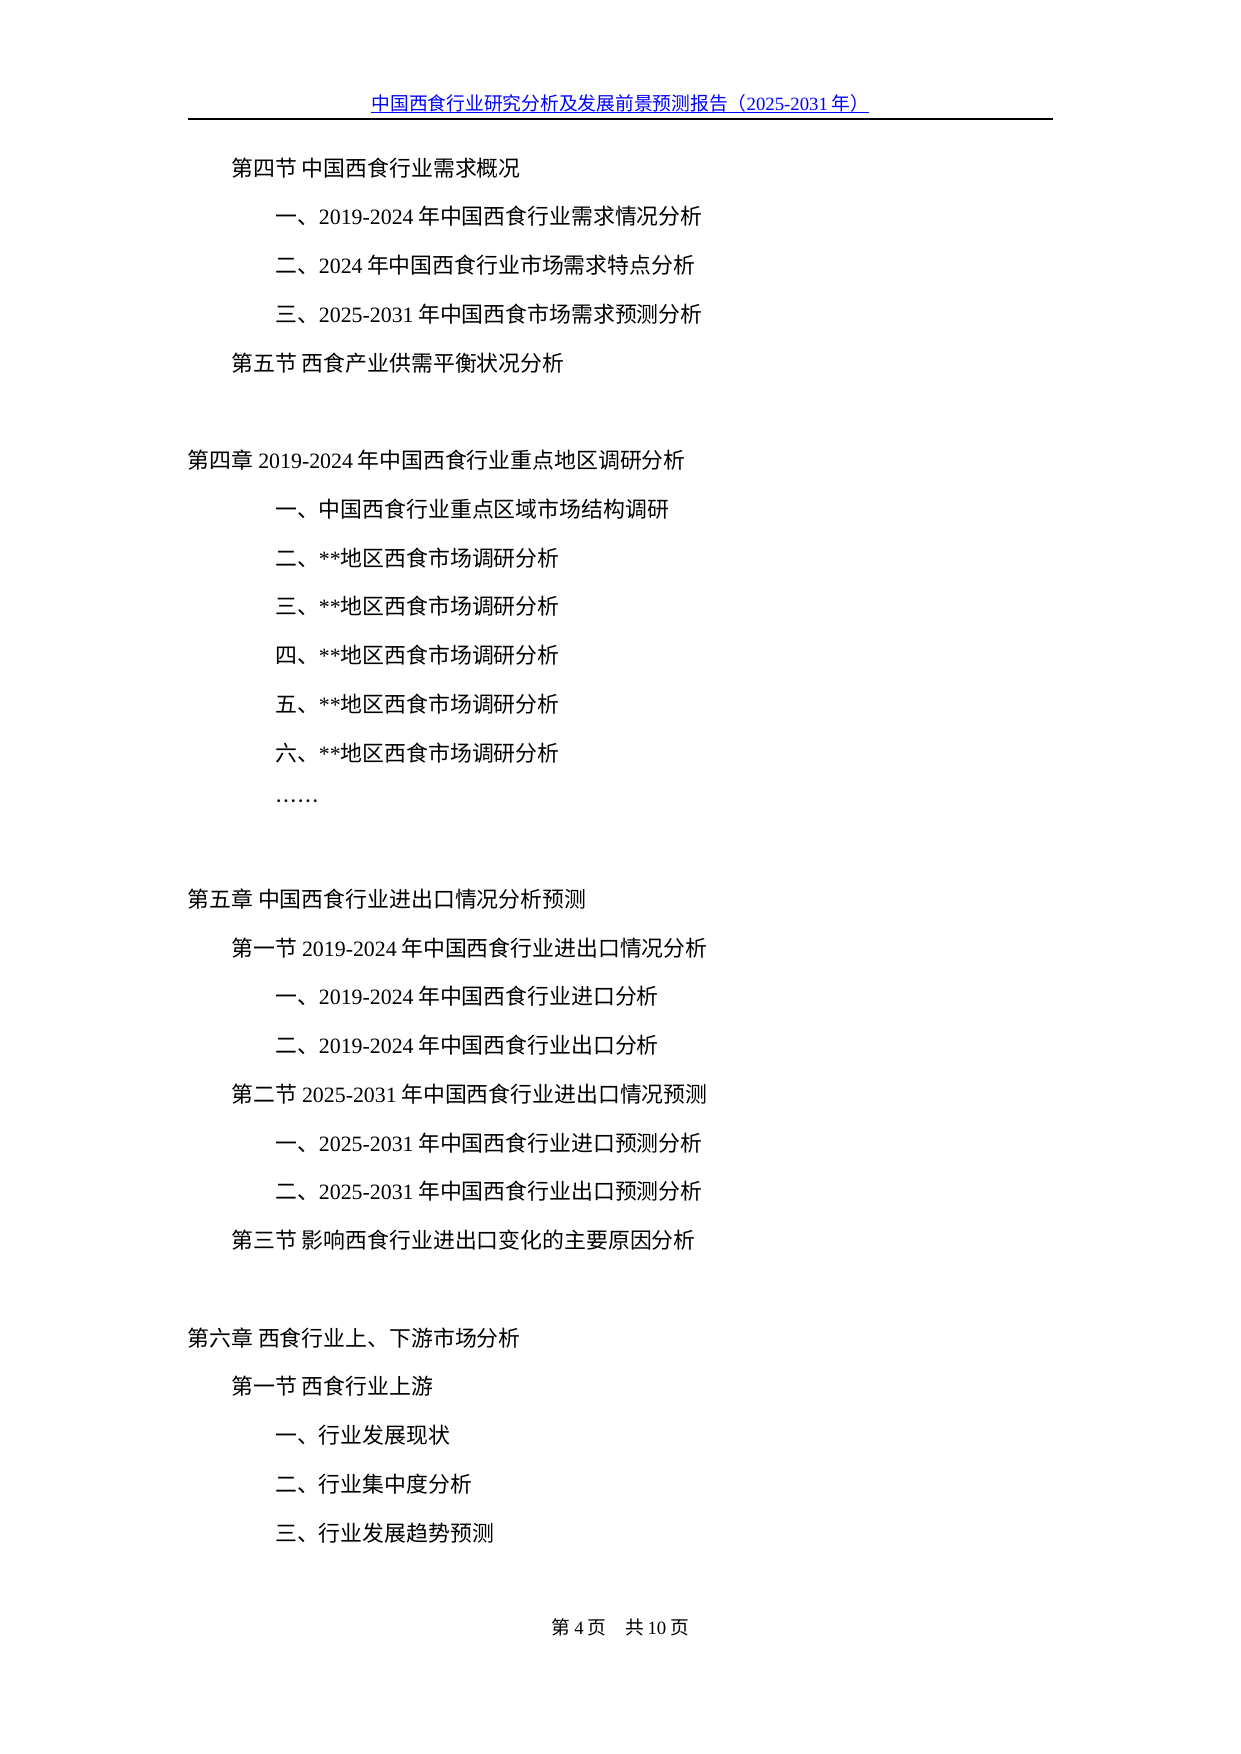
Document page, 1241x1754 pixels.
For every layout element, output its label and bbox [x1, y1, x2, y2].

text [187, 150, 1053, 1548]
